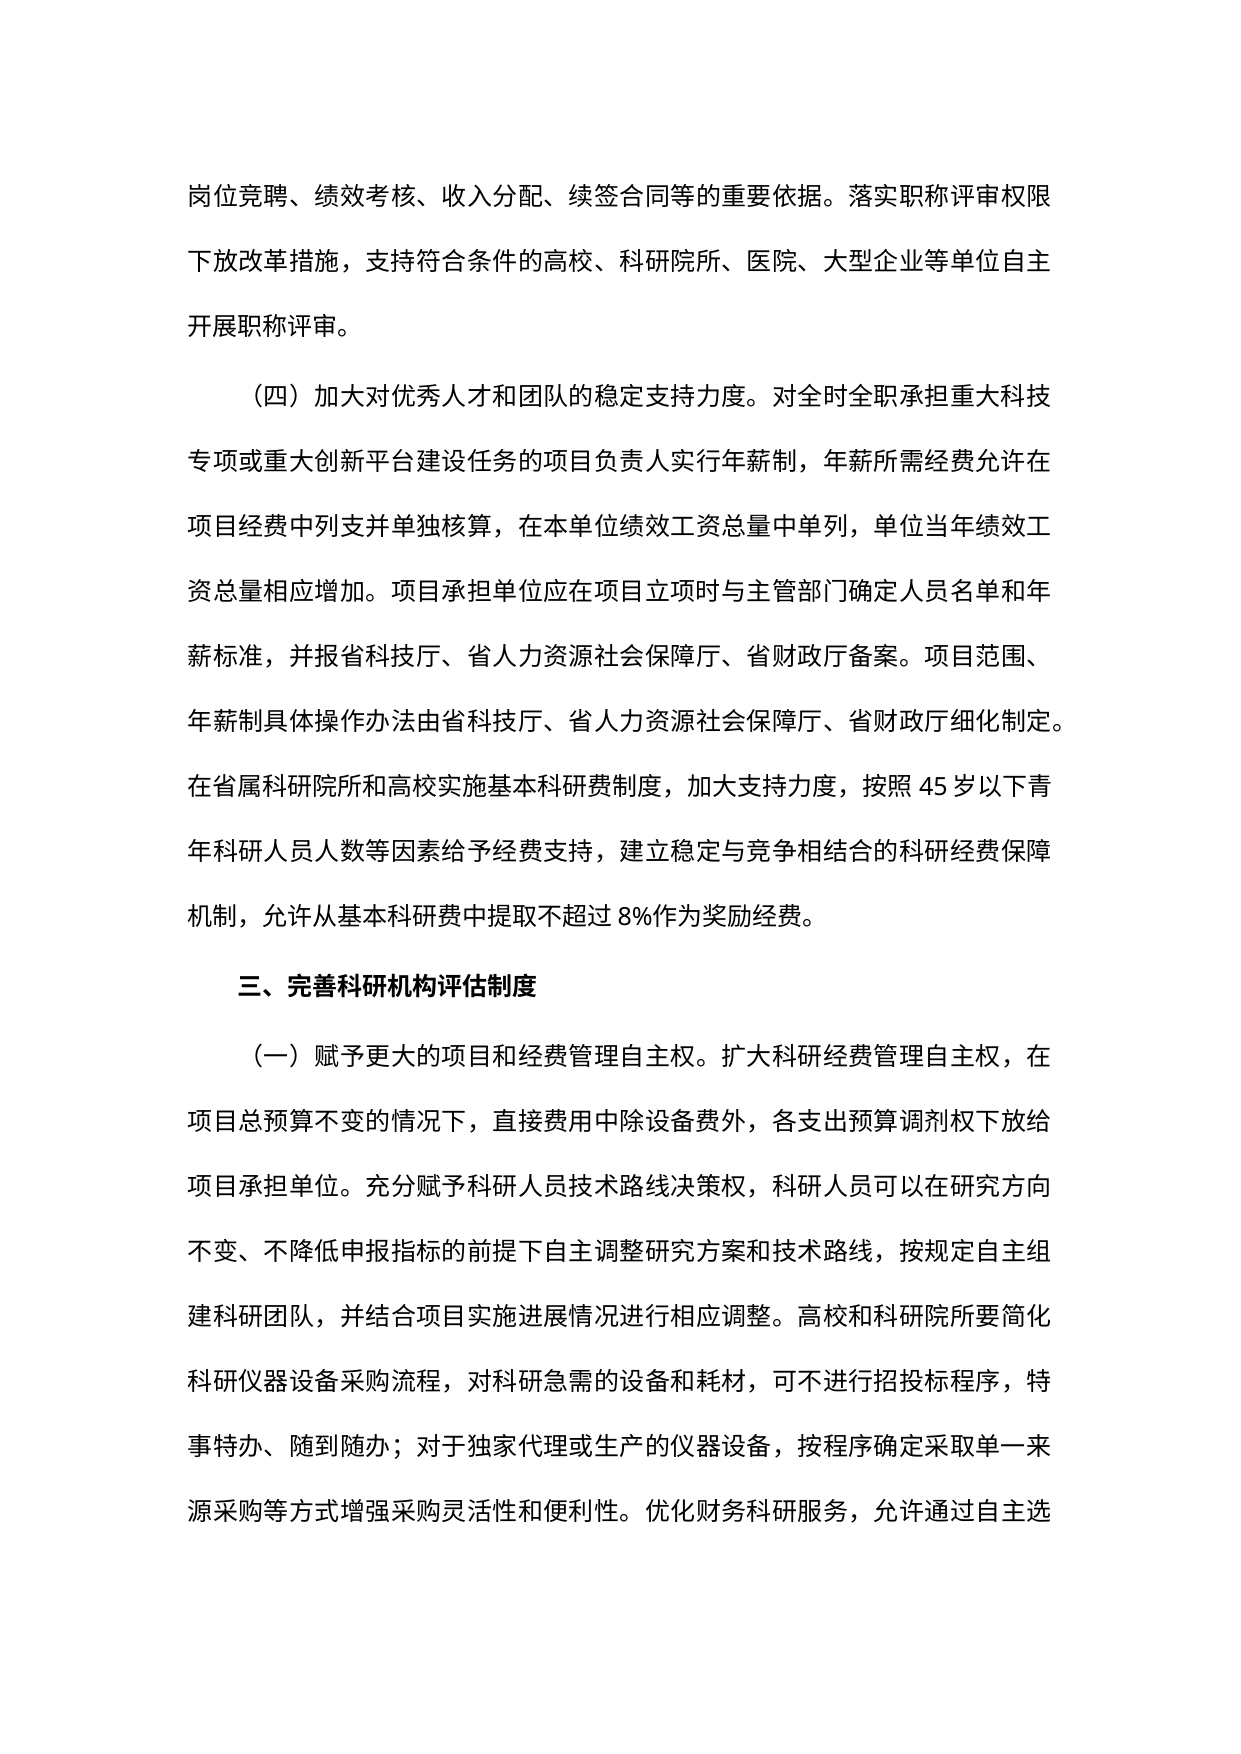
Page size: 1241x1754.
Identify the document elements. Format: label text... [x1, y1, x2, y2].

text 三、完善科研机构评估制度 [187, 952, 1053, 1017]
text （四）加大对优秀人才和团队的稳定支持力度。对全时全职承担重大科技专项或重大创新平台建设任务的项目负责人实行年薪制，年薪所需经费允许在项目经费中列支并单独核算，在本单位绩效工资总量中单列，单位当年绩效工资总量相应增加。项目承担单位应在项目立项时与主管部门确定人员名单和年薪标准，并报省科技厅、省人力资源社会保障厅、省财政厅备案。项目范围、年薪制具体操作办法由省科技厅、省人力资源社会保障厅、省财政厅细化制定。在省属科研院所和高校实施基本科研费制度，加大支持力度，按照45岁以下青年科研人员人数等因素给予经费支持，建立稳定与竞争相结合的科研经费保障机制，允许从基本科研费中提取不超过8%作为奖励经费。 [187, 362, 1053, 947]
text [187, 162, 1053, 357]
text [187, 1022, 1053, 1542]
